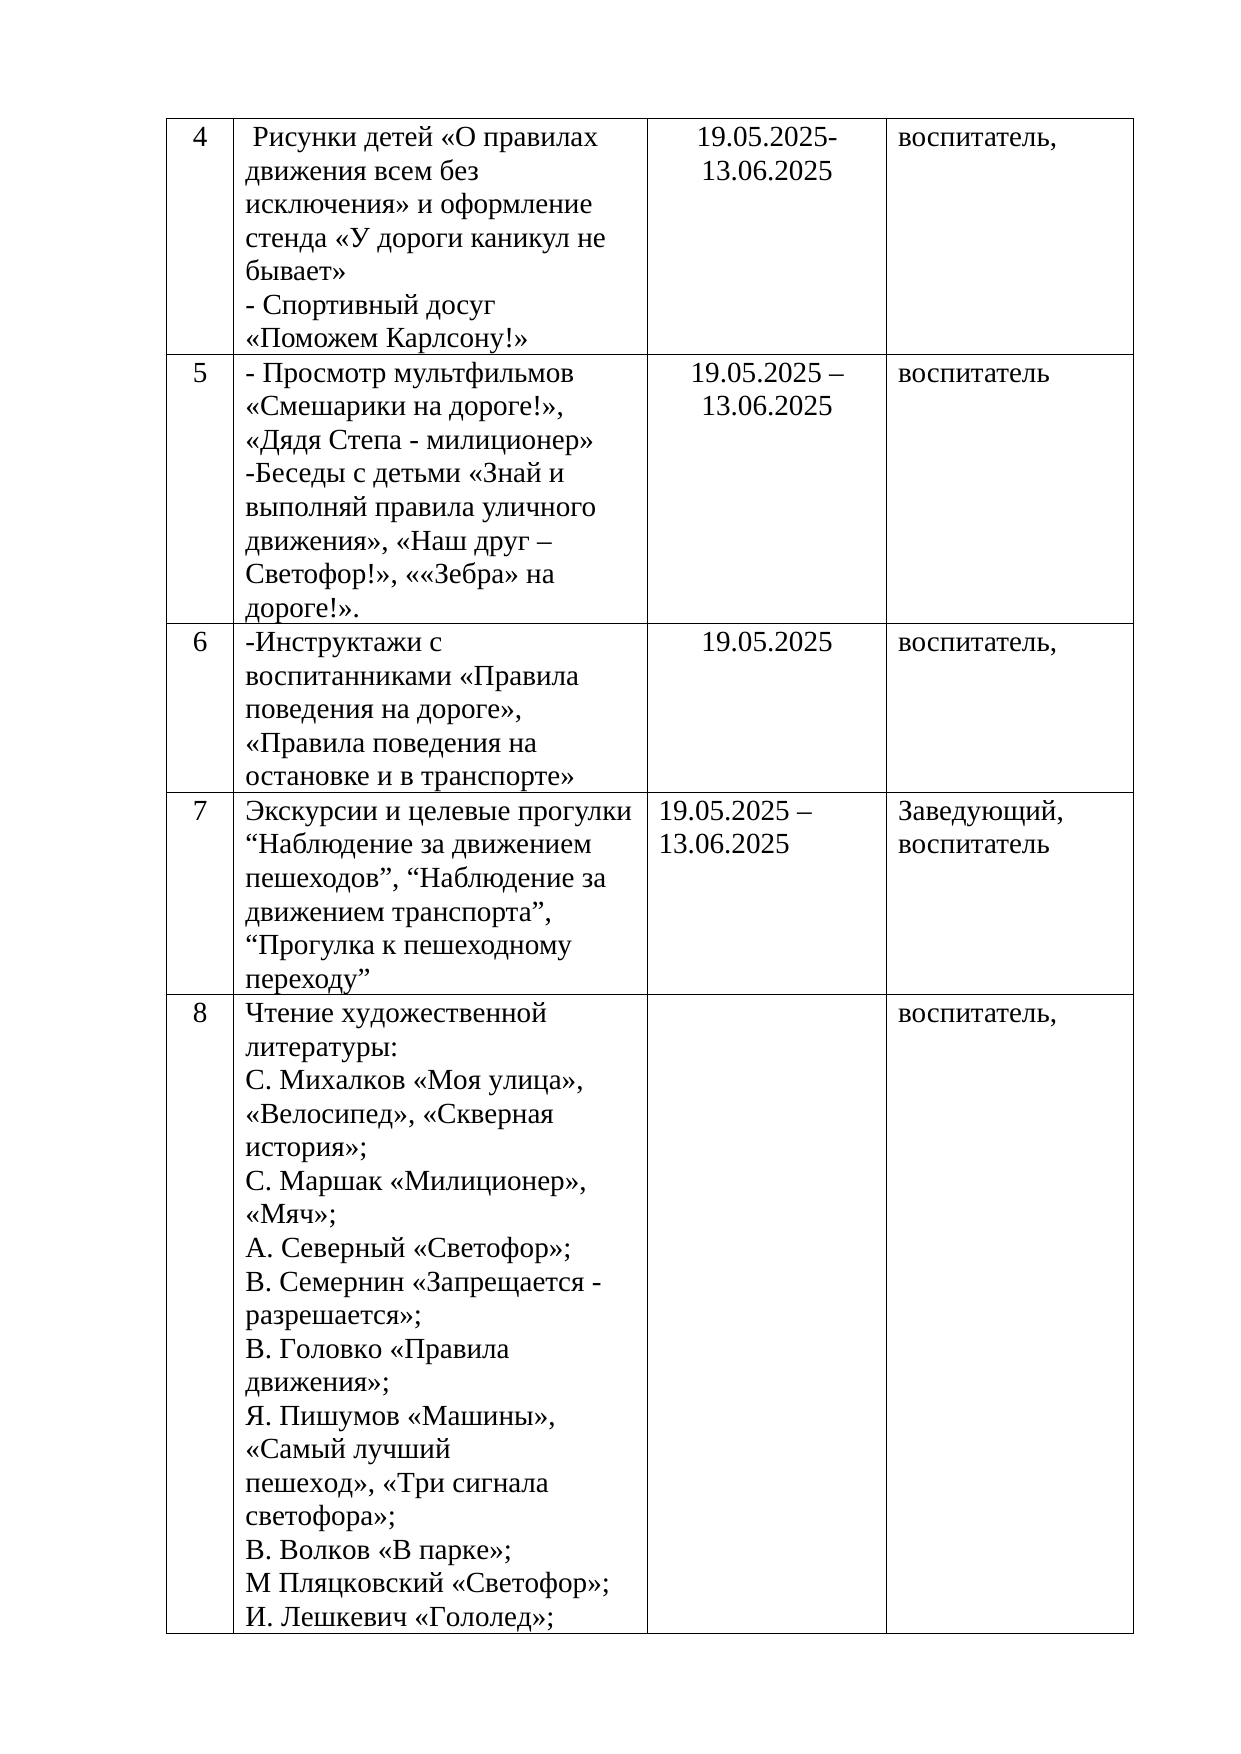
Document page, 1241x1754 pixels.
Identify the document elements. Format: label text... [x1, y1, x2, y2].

table_cell воспитатель, [887, 995, 1133, 1633]
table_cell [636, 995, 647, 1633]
table_cell Экскурсии и целевые прогулки “Наблюдение за движением пешеходов”, “Наблюдение за движением транспорта”, “Прогулка к пешеходному переходу” [234, 793, 647, 994]
table_cell Рисунки детей «О правилах движения всем без исключения» и оформление стенда «У дороги каникул не бывает» - Спортивный досуг «Поможем Карлсону!» [234, 119, 647, 354]
table_cell 6 [167, 624, 233, 792]
table_cell 19.05.2025 – 13.06.2025 [648, 793, 886, 994]
table_cell 8 [167, 995, 233, 1633]
table_cell 4 [167, 119, 233, 354]
table_cell воспитатель, [887, 119, 1133, 354]
table_cell - Просмотр мультфильмов «Смешарики на дороге!», «Дядя Степа - милиционер» -Беседы с детьми «Знай и выполняй правила уличного движения», «Наш друг – Светофор!», ««Зебра» на дороге!». [234, 355, 647, 623]
table_cell 5 [167, 355, 233, 623]
table_cell воспитатель [887, 355, 1133, 623]
table_cell Заведующий, воспитатель [887, 793, 1133, 994]
table_cell [648, 995, 886, 1633]
table_cell 7 [167, 793, 233, 994]
table_cell 19.05.2025 [648, 624, 886, 792]
table_cell 19.05.2025 – 13.06.2025 [648, 355, 886, 623]
table_cell 19.05.2025-13.06.2025 [648, 119, 886, 354]
table_cell -Инструктажи с воспитанниками «Правила поведения на дороге», «Правила поведения на остановке и в транспорте» [234, 624, 647, 792]
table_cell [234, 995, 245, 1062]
table_cell воспитатель, [887, 624, 1133, 792]
